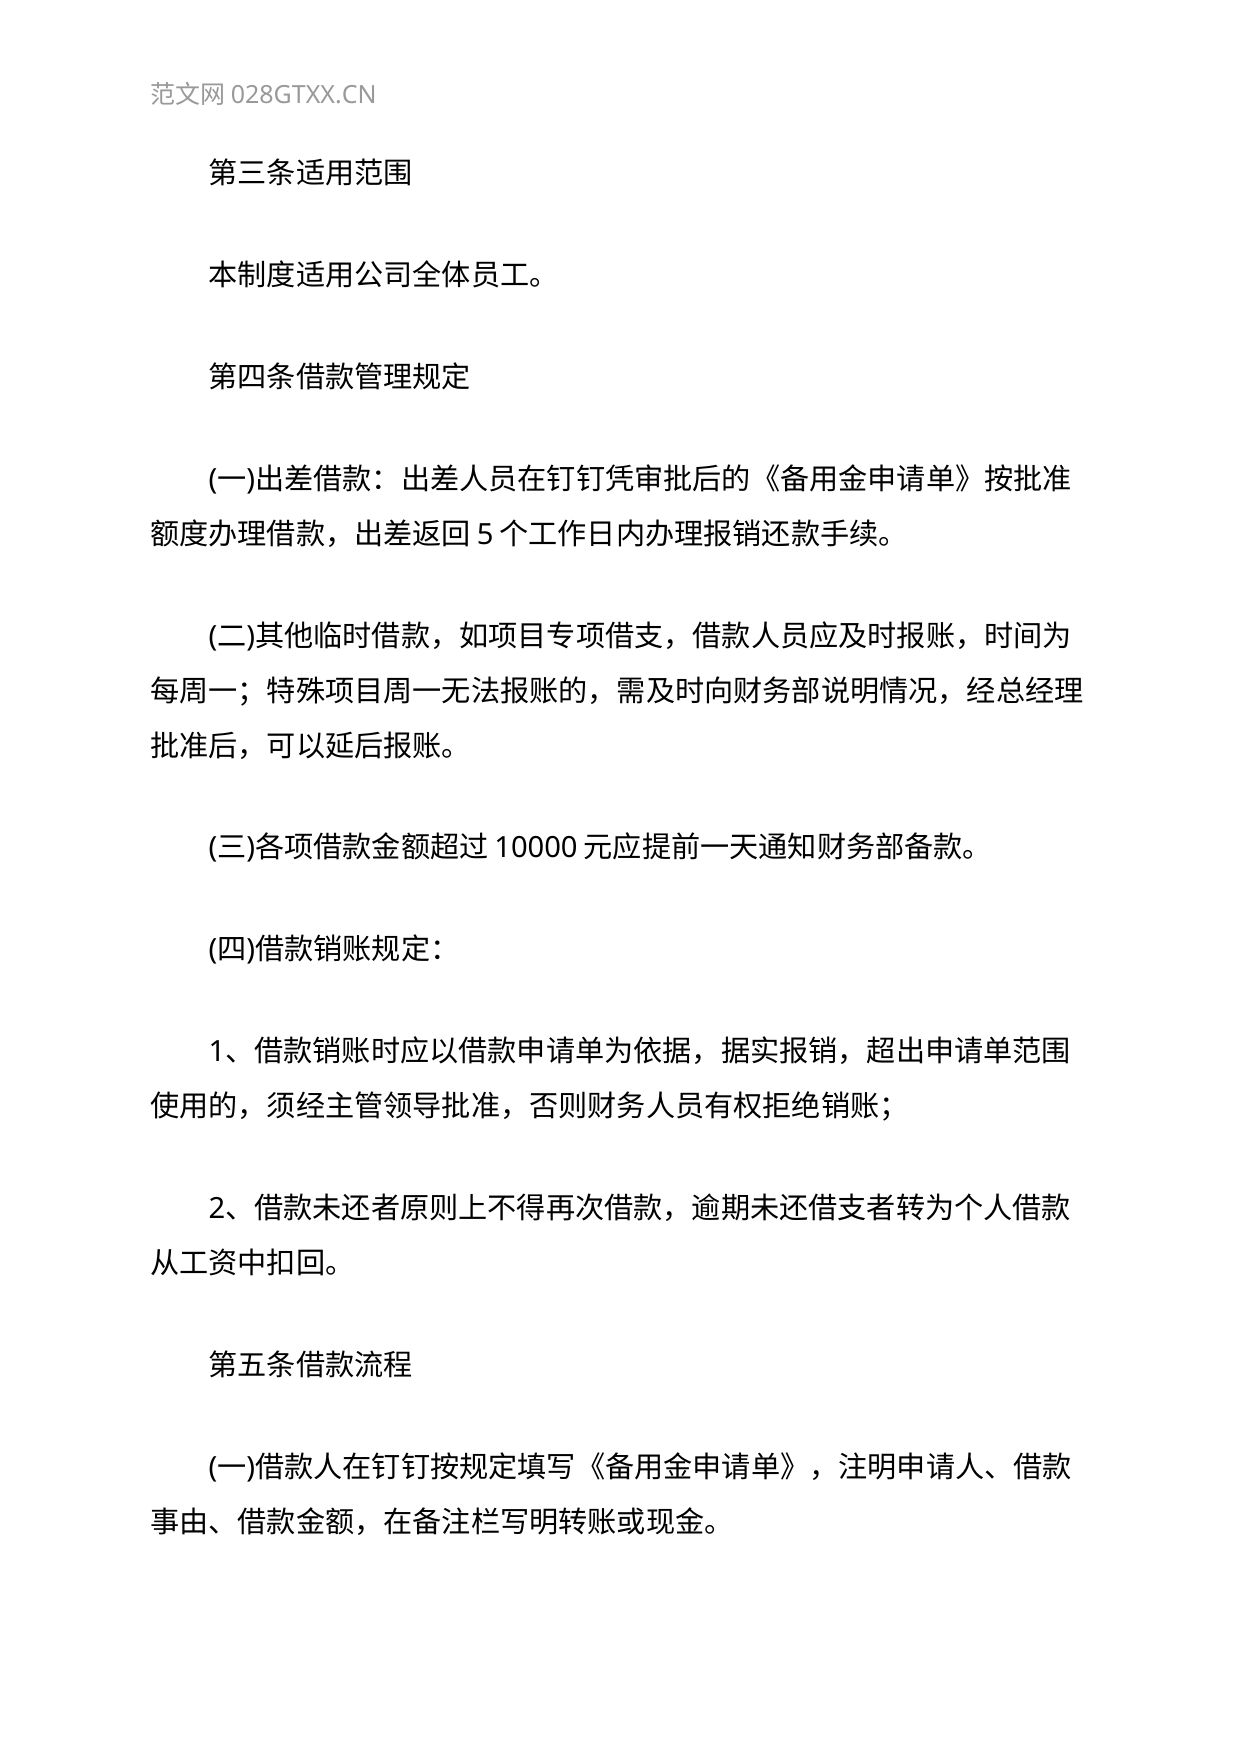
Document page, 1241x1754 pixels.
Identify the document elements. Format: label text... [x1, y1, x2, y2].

text 第三条适用范围 [150, 150, 1090, 192]
text (三)各项借款金额超过10000元应提前一天通知财务部备款。 [150, 824, 1090, 866]
text 2、借款未还者原则上不得再次借款，逾期未还借支者转为个人借款从工资中扣回。 [150, 1185, 1090, 1282]
text (一)借款人在钉钉按规定填写《备用金申请单》，注明申请人、借款事由、借款金额，在备注栏写明转账或现金。 [150, 1443, 1090, 1541]
text (一)出差借款：出差人员在钉钉凭审批后的《备用金申请单》按批准额度办理借款，出差返回5个工作日内办理报销还款手续。 [150, 455, 1090, 553]
text 本制度适用公司全体员工。 [150, 252, 1090, 294]
text 第四条借款管理规定 [150, 353, 1090, 396]
text 第五条借款流程 [150, 1341, 1090, 1384]
text (二)其他临时借款，如项目专项借支，借款人员应及时报账，时间为每周一；特殊项目周一无法报账的，需及时向财务部说明情况，经总经理批准后，可以延后报账。 [150, 612, 1090, 764]
text 1、借款销账时应以借款申请单为依据，据实报销，超出申请单范围使用的，须经主管领导批准，否则财务人员有权拒绝销账； [150, 1028, 1090, 1125]
text (四)借款销账规定： [150, 926, 1090, 968]
